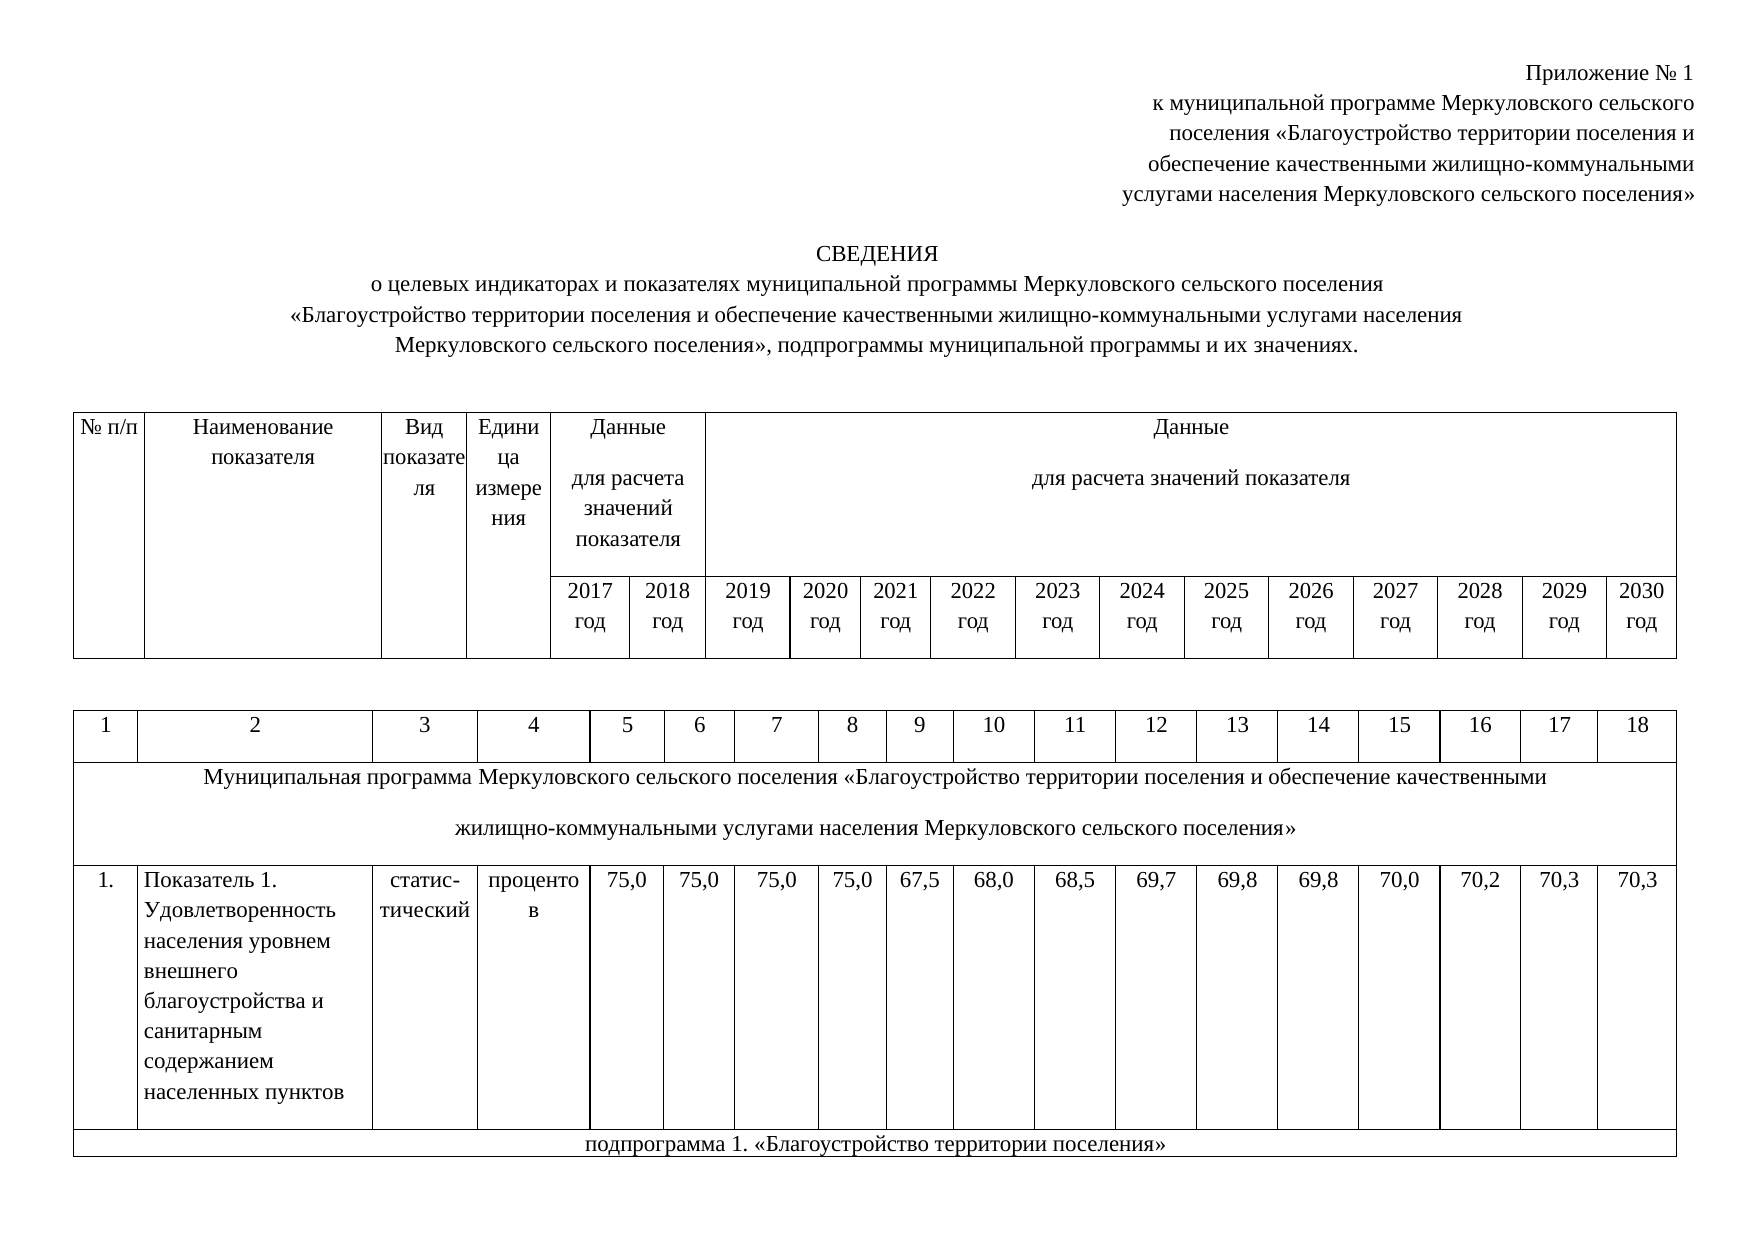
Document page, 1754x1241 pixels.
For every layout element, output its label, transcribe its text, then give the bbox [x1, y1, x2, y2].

table_cell 2027 год [1354, 577, 1437, 658]
table_header 7 [735, 711, 818, 762]
table_header № п/п [74, 413, 144, 658]
table_cell Муниципальная программа Меркуловского сельского поселения «Благоустройство территории поселения и обеспечение качественными жилищно-коммунальными услугами населения Меркуловского сельского поселения» [74, 763, 1676, 865]
table_header 3 [373, 711, 477, 762]
table_cell 69,7 [1116, 866, 1196, 1129]
table_cell 70,3 [1598, 866, 1676, 1129]
text к муниципальной программе Меркуловского сельского [59, 89, 1695, 116]
table_header 13 [1197, 711, 1277, 762]
table_cell 2023 год [1016, 577, 1099, 658]
table_cell 1. [74, 866, 137, 1129]
table_cell 68,5 [1035, 866, 1115, 1129]
table_cell 75,0 [664, 866, 734, 1129]
table_cell 68,0 [954, 866, 1034, 1129]
table_header 17 [1521, 711, 1597, 762]
table_cell 2022 год [931, 577, 1015, 658]
text услугами населения Меркуловского сельского поселения» [59, 180, 1695, 206]
table_header 9 [887, 711, 953, 762]
table_cell 69,8 [1197, 866, 1277, 1129]
table_header 2 [138, 711, 372, 762]
table_header 11 [1035, 711, 1115, 762]
text СВЕДЕНИЯ [59, 240, 1695, 267]
table_cell 2030 год [1607, 577, 1676, 658]
text поселения «Благоустройство территории поселения и [59, 119, 1695, 146]
table_cell 2026 год [1269, 577, 1353, 658]
table_cell 2024 год [1100, 577, 1184, 658]
table_header Единица измерения [467, 413, 550, 658]
table_cell 70,0 [1359, 866, 1439, 1129]
table_header Данные для расчета значений показателя [551, 413, 705, 576]
table_cell статистический [373, 866, 477, 1129]
text обеспечение качественными жилищно-коммунальными [59, 150, 1695, 176]
text Приложение № 1 [59, 59, 1695, 85]
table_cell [74, 1130, 1676, 1156]
table_cell 2028 год [1438, 577, 1522, 658]
table_cell 70,3 [1521, 866, 1597, 1129]
table_cell 69,8 [1278, 866, 1358, 1129]
table_header 8 [819, 711, 886, 762]
table_cell Показатель 1. Удовлетворенность населения уровнем внешнего благоустройства и санитарным содержанием населенных пунктов [138, 866, 372, 1129]
table_cell 2019 год [706, 577, 789, 658]
text о целевых индикаторах и показателях муниципальной программы Меркуловского сельского поселения [59, 271, 1695, 297]
table_cell 75,0 [819, 866, 886, 1129]
table_header 15 [1359, 711, 1439, 762]
table_header 4 [478, 711, 589, 762]
table_header Данные для расчета значений показателя [706, 413, 1676, 576]
table_cell 70,2 [1441, 866, 1520, 1129]
table_cell 2018 год [630, 577, 705, 658]
table_cell 2017 год [551, 577, 629, 658]
table_cell 2021 год [861, 577, 930, 658]
table_header 12 [1116, 711, 1196, 762]
table_header 10 [954, 711, 1034, 762]
table_header 18 [1598, 711, 1676, 762]
table_cell процентов [478, 866, 589, 1129]
table_header Наименование показателя [145, 413, 381, 658]
table_cell 75,0 [591, 866, 663, 1129]
table_header 14 [1278, 711, 1358, 762]
text Меркуловского сельского поселения», подпрограммы муниципальной программы и их значениях. [59, 331, 1695, 357]
text «Благоустройство территории поселения и обеспечение качественными жилищно-коммунальными услугами населения [59, 301, 1695, 327]
table_cell 67,5 [887, 866, 953, 1129]
table_header 16 [1441, 711, 1520, 762]
table_cell 2020 год [791, 577, 860, 658]
table_cell 2025 год [1185, 577, 1268, 658]
table_header Вид показателя [382, 413, 466, 658]
table_header 1 [74, 711, 137, 762]
table_header 5 [591, 711, 664, 762]
table_cell 2029 год [1523, 577, 1606, 658]
table_cell 75,0 [735, 866, 818, 1129]
table_header 6 [665, 711, 734, 762]
